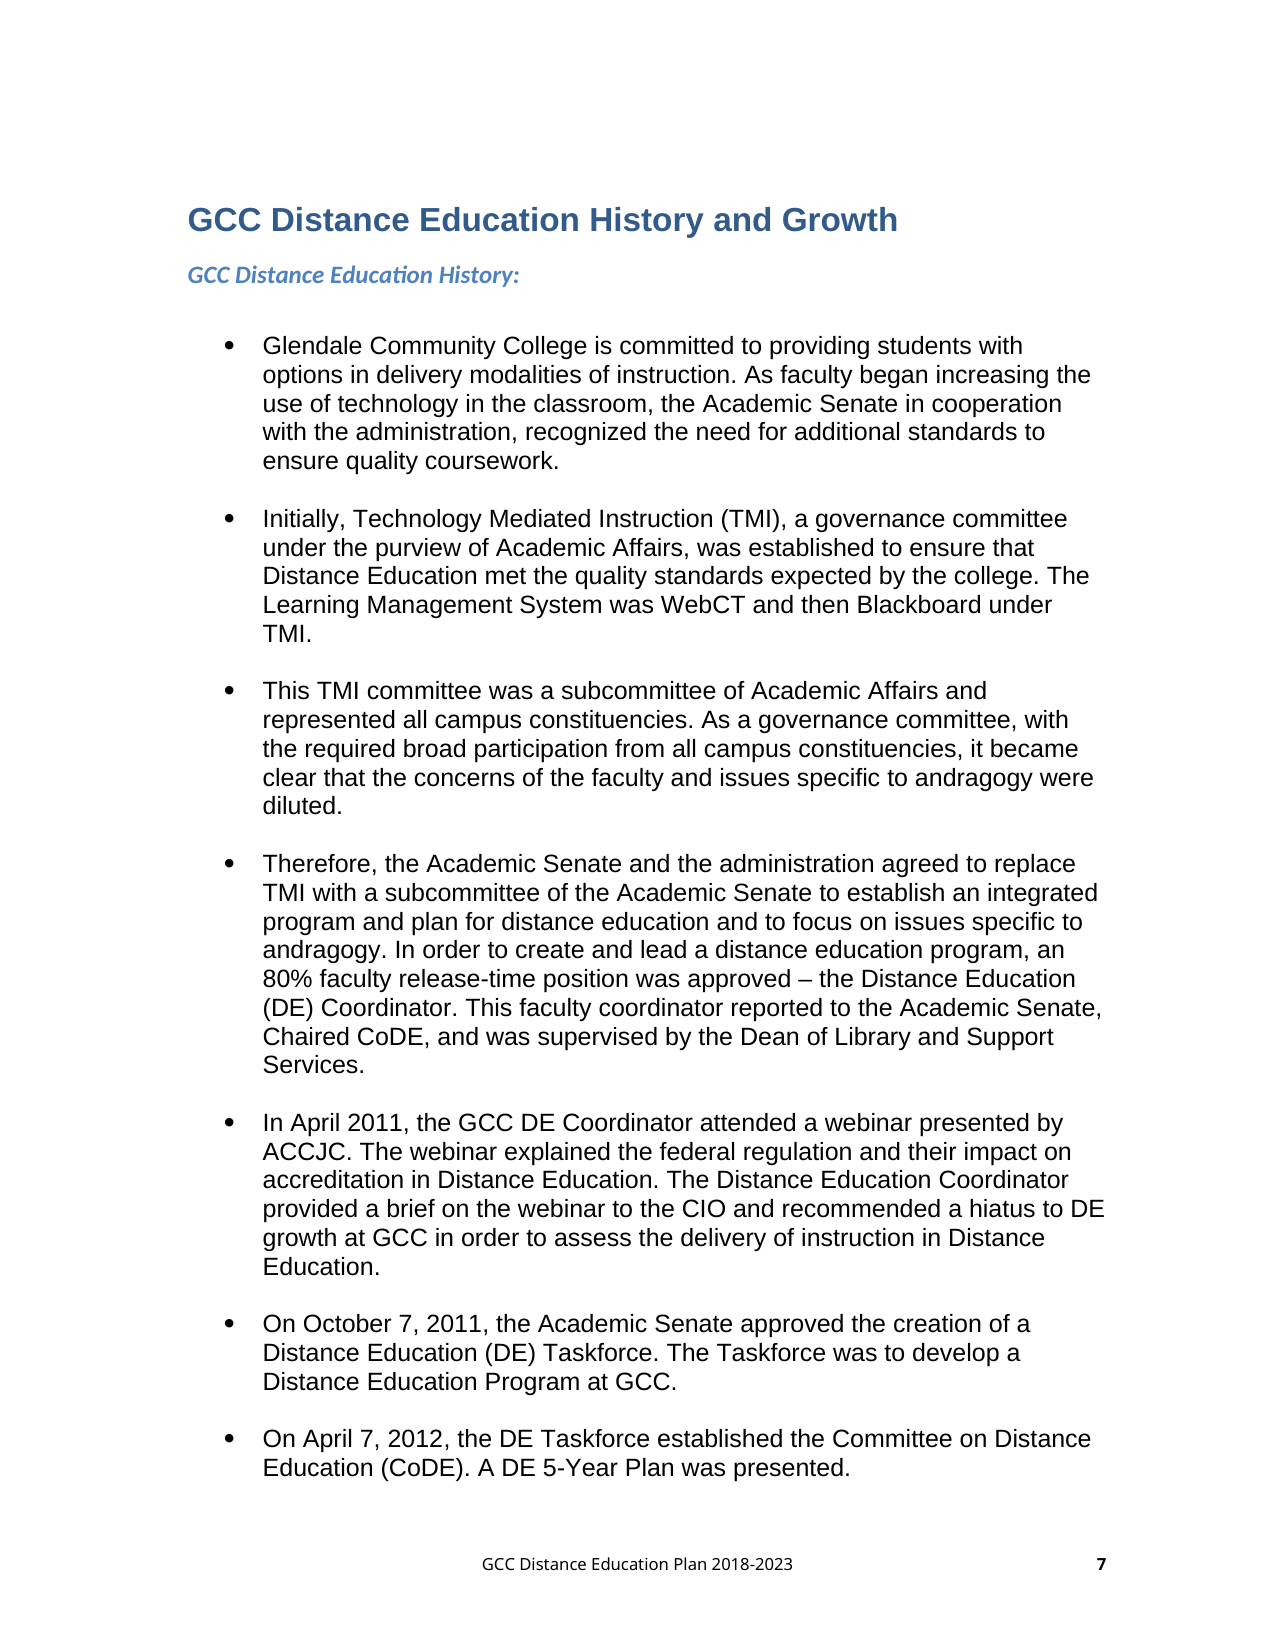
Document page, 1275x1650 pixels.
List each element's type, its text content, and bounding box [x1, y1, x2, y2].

subtitle GCC Distance Education History: [187, 259, 1106, 290]
list In April 2011, the GCC DE Coordinator attended a webinar presented by ACCJC. The webinar explained the federal regulation and their impact on accreditation in Distance Education. The Distance Education Coordinator provided a brief on the webinar to the CIO and recommended a hiatus to DE growth at GCC in order to assess the delivery of instruction in Distance Education. [225, 1108, 1106, 1280]
list This TMI committee was a subcommittee of Academic Affairs and represented all campus constituencies. As a governance committee, with the required broad participation from all campus constituencies, it became clear that the concerns of the faculty and issues specific to andragogy were diluted. [225, 676, 1106, 820]
list Glendale Community College is committed to providing students with options in delivery modalities of instruction. As faculty began increasing the use of technology in the classroom, the Academic Senate in cooperation with the administration, recognized the need for additional standards to ensure quality coursework. [225, 331, 1106, 475]
list Initially, Technology Mediated Instruction (TMI), a governance committee under the purview of Academic Affairs, was established to ensure that Distance Education met the quality standards expected by the college. The Learning Management System was WebCT and then Blackboard under TMI. [225, 504, 1106, 647]
list On October 7, 2011, the Academic Senate approved the creation of a Distance Education (DE) Taskforce. The Taskforce was to develop a Distance Education Program at GCC. [225, 1309, 1106, 1395]
subtitle GCC Distance Education History and Growth [187, 200, 1106, 238]
list On April 7, 2012, the DE Taskforce established the Committee on Distance Education (CoDE). A DE 5-Year Plan was presented. [225, 1424, 1106, 1482]
list Therefore, the Academic Senate and the administration agreed to replace TMI with a subcommittee of the Academic Senate to establish an integrated program and plan for distance education and to focus on issues specific to andragogy. In order to create and lead a distance education program, an 80% faculty release-time position was approved – the Distance Education (DE) Coordinator. This faculty coordinator reported to the Academic Senate, Chaired CoDE, and was supervised by the Dean of Library and Support Services. [225, 849, 1106, 1079]
